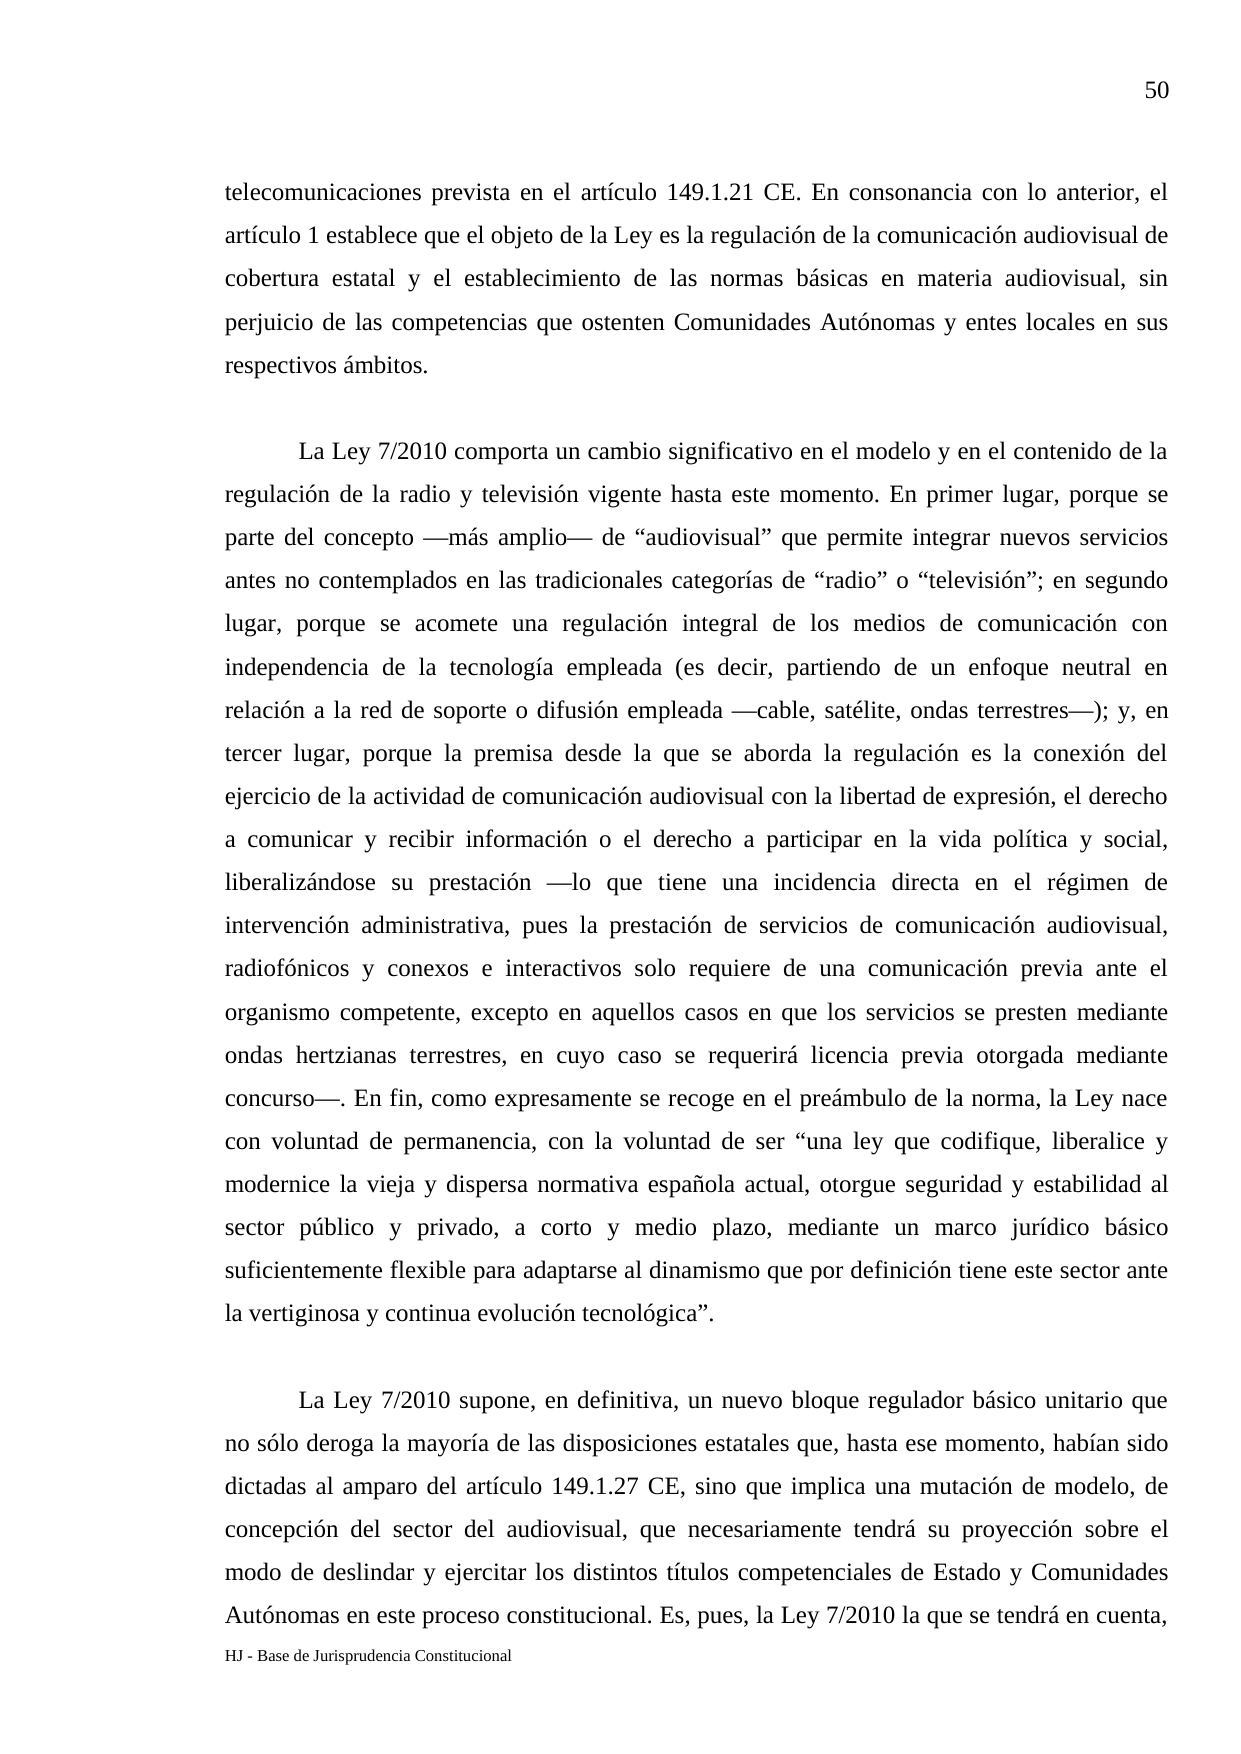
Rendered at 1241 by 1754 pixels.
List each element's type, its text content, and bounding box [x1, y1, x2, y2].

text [224, 177, 1169, 378]
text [224, 1385, 1169, 1629]
text La Ley 7/2010 comporta un cambio significativo en el modelo y en el contenido de la regulación de la radio y televisión vigente hasta este momento. En primer lugar, porque se parte del concepto —más amplio— de “audiovisual” que permite integrar nuevos servicios antes no contemplados en las tradicionales categorías de “radio” o “televisión”; en segundo lugar, porque se acomete una regulación integral de los medios de comunicación con independencia de la tecnología empleada (es decir, partiendo de un enfoque neutral en relación a la red de soporte o difusión empleada —cable, satélite, ondas terrestres—); y, en tercer lugar, porque la premisa desde la que se aborda la regulación es la conexión del ejercicio de la actividad de comunicación audiovisual con la libertad de expresión, el derecho a comunicar y recibir información o el derecho a participar en la vida política y social, liberalizándose su prestación —lo que tiene una incidencia directa en el régimen de intervención administrativa, pues la prestación de servicios de comunicación audiovisual, radiofónicos y conexos e interactivos solo requiere de una comunicación previa ante el organismo competente, excepto en aquellos casos en que los servicios se presten mediante ondas hertzianas terrestres, en cuyo caso se requerirá licencia previa otorgada mediante concurso—. En fin, como expresamente se recoge en el preámbulo de la norma, la Ley nace con voluntad de permanencia, con la voluntad de ser “una ley que codifique, liberalice y modernice la vieja y dispersa normativa española actual, otorgue seguridad y estabilidad al sector público y privado, a corto y medio plazo, mediante un marco jurídico básico suficientemente flexible para adaptarse al dinamismo que por definición tiene este sector ante la vertiginosa y continua evolución tecnológica”. [224, 436, 1169, 1327]
